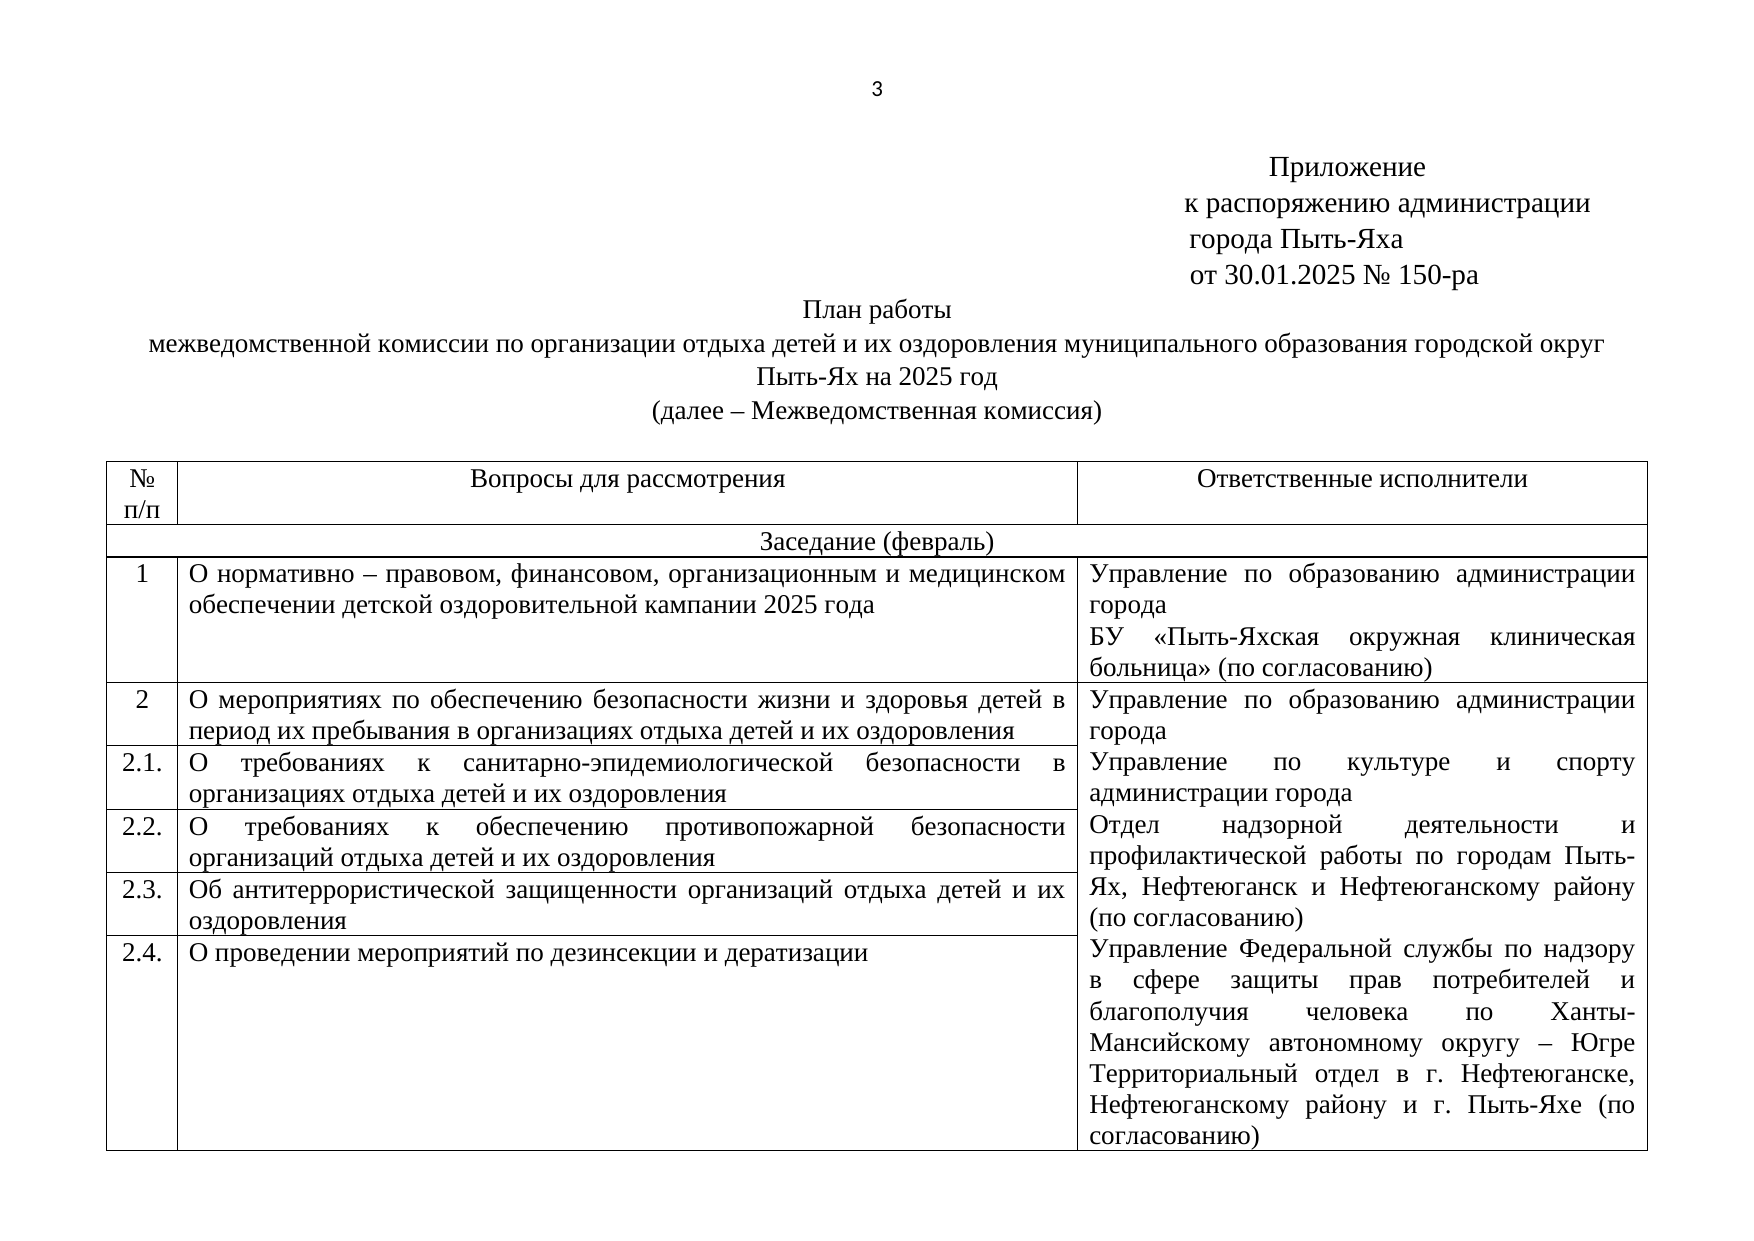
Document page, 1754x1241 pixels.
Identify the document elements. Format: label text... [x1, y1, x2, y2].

table_cell 1 [107, 558, 177, 682]
text План работы [118, 293, 1636, 324]
table_header Ответственные исполнители [1078, 462, 1647, 524]
table_header № п/п [107, 462, 177, 524]
table_cell 2.4. [107, 936, 177, 1150]
text Приложение [118, 149, 1636, 182]
table_cell Управление по образованию администрации города Управление по культуре и спорту администрации города Отдел надзорной деятельности и профилактической работы по городам Пыть-Ях, Нефтеюганск и Нефтеюганскому району (по согласованию) Управление Федеральной службы по надзору в сфере защиты прав потребителей и благополучия человека по Ханты-Мансийскому автономному округу – Югре Территориальный отдел в г. Нефтеюганске, Нефтеюганскому району и г. Пыть-Яхе (по согласованию) [1078, 683, 1647, 1150]
table_cell Заседание (февраль) [107, 525, 1647, 556]
table_cell О требованиях к обеспечению противопожарной безопасности организаций отдыха детей и их оздоровления [178, 810, 1077, 872]
table_cell 2.1. [107, 746, 177, 809]
table_cell О мероприятиях по обеспечению безопасности жизни и здоровья детей в период их пребывания в организациях отдыха детей и их оздоровления [178, 683, 1077, 745]
table_cell Об антитеррористической защищенности организаций отдыха детей и их оздоровления [178, 873, 1077, 935]
table_cell 2.3. [107, 873, 177, 935]
text к распоряжению администрации [118, 185, 1636, 218]
table_cell О проведении мероприятий по дезинсекции и дератизации [178, 936, 1077, 1150]
table_cell Управление по образованию администрации города БУ «Пыть-Яхская окружная клиническая больница» (по согласованию) [1078, 558, 1647, 682]
text Пыть-Ях на 2025 год [118, 360, 1636, 391]
text города Пыть-Яха [118, 221, 1636, 254]
table_header Вопросы для рассмотрения [178, 462, 1077, 524]
table_cell 2.2. [107, 810, 177, 872]
text (далее – Межведомственная комиссия) [118, 394, 1636, 425]
table_cell О требованиях к санитарно-эпидемиологической безопасности в организациях отдыха детей и их оздоровления [178, 746, 1077, 809]
text от 30.01.2025 № 150-ра [118, 257, 1636, 291]
table_cell О нормативно – правовом, финансовом, организационным и медицинском обеспечении детской оздоровительной кампании 2025 года [178, 558, 1077, 682]
table_cell 2 [107, 683, 177, 745]
text межведомственной комиссии по организации отдыха детей и их оздоровления муниципального образования городской округ [118, 327, 1636, 358]
